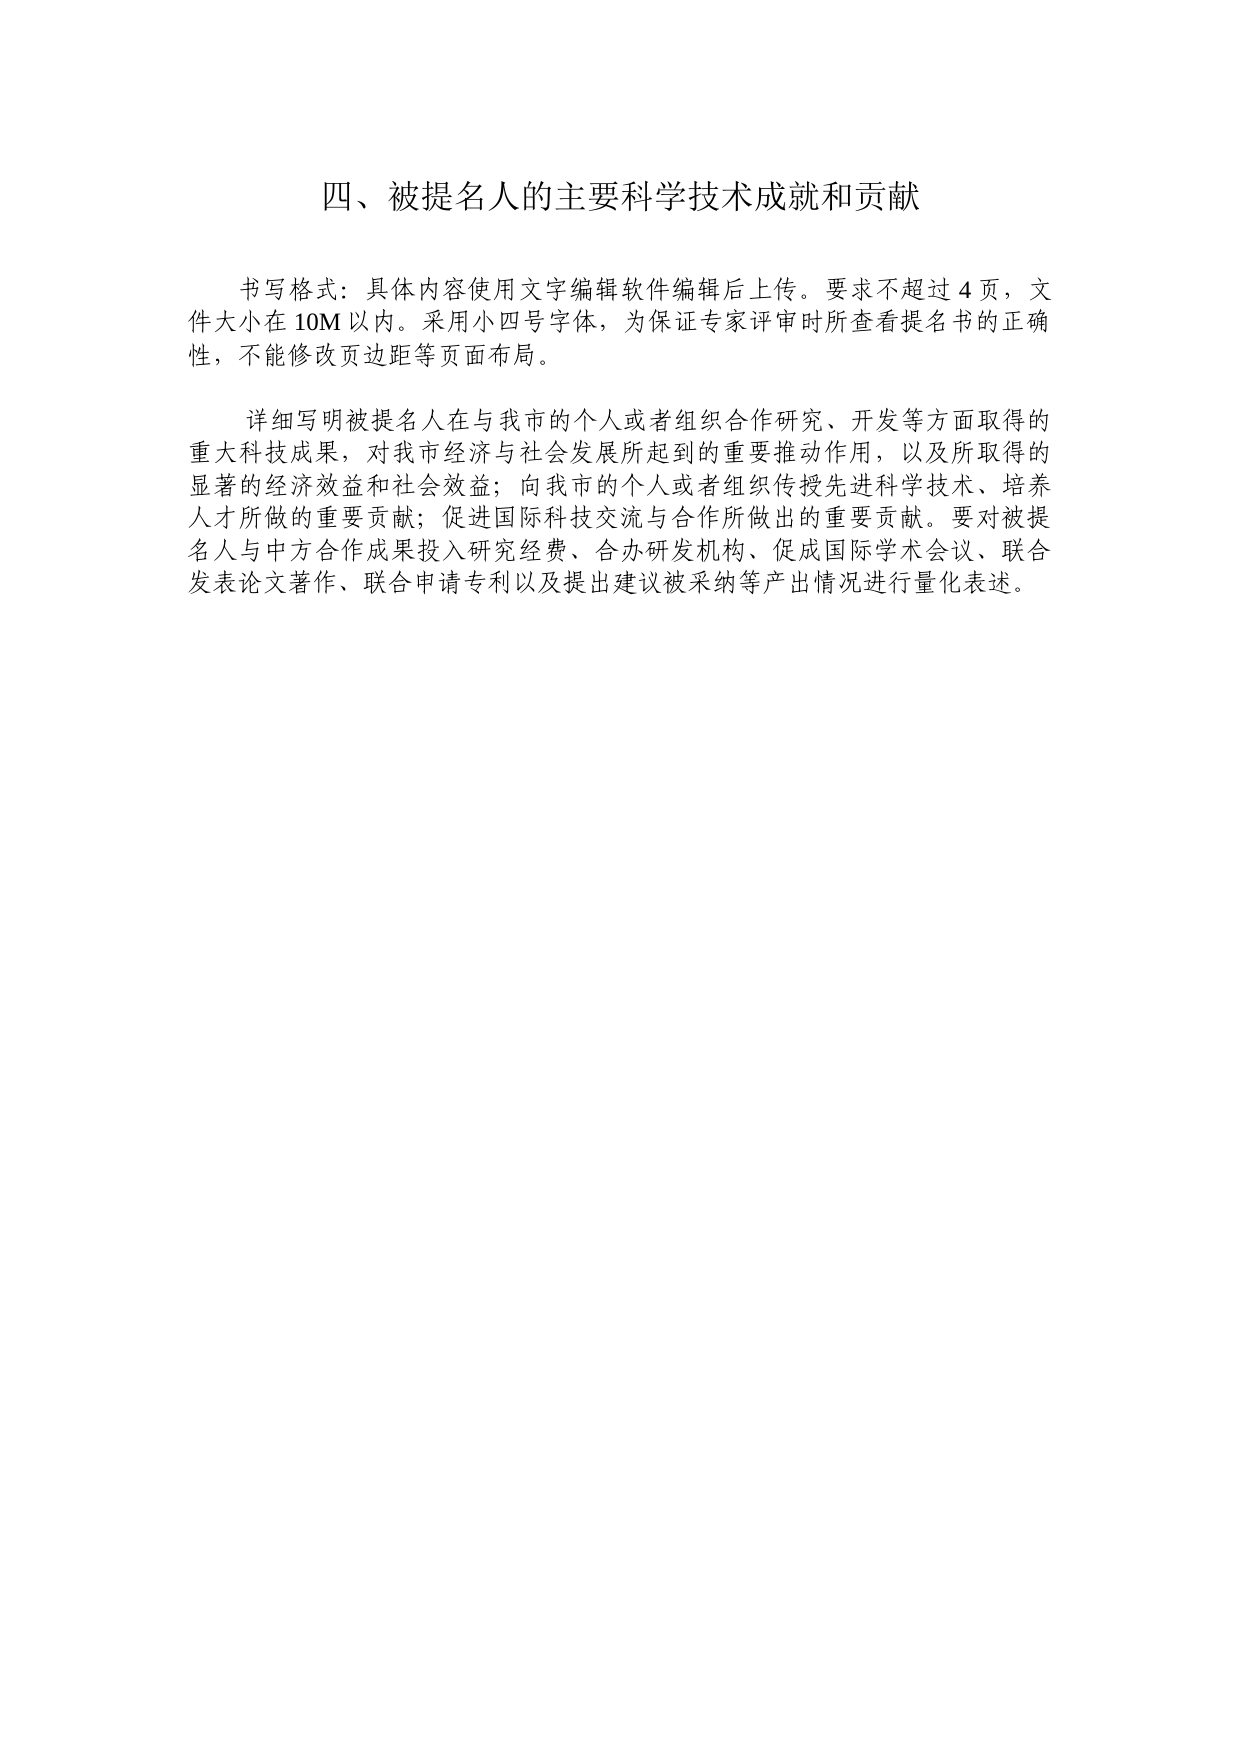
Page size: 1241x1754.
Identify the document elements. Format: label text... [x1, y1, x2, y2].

text 书写格式：具体内容使用文字编辑软件编辑后上传。要求不超过4页，文件大小在10M以内。采用小四号字体，为保证专家评审时所查看提名书的正确性，不能修改页边距等页面布局。 [187, 272, 1053, 369]
text 四、被提名人的主要科学技术成就和贡献 [187, 162, 1053, 227]
text 详细写明被提名人在与我市的个人或者组织合作研究、开发等方面取得的重大科技成果，对我市经济与社会发展所起到的重要推动作用，以及所取得的显著的经济效益和社会效益；向我市的个人或者组织传授先进科学技术、培养人才所做的重要贡献；促进国际科技交流与合作所做出的重要贡献。要对被提名人与中方合作成果投入研究经费、合办研发机构、促成国际学术会议、联合发表论文著作、联合申请专利以及提出建议被采纳等产出情况进行量化表述。 [187, 402, 1053, 597]
